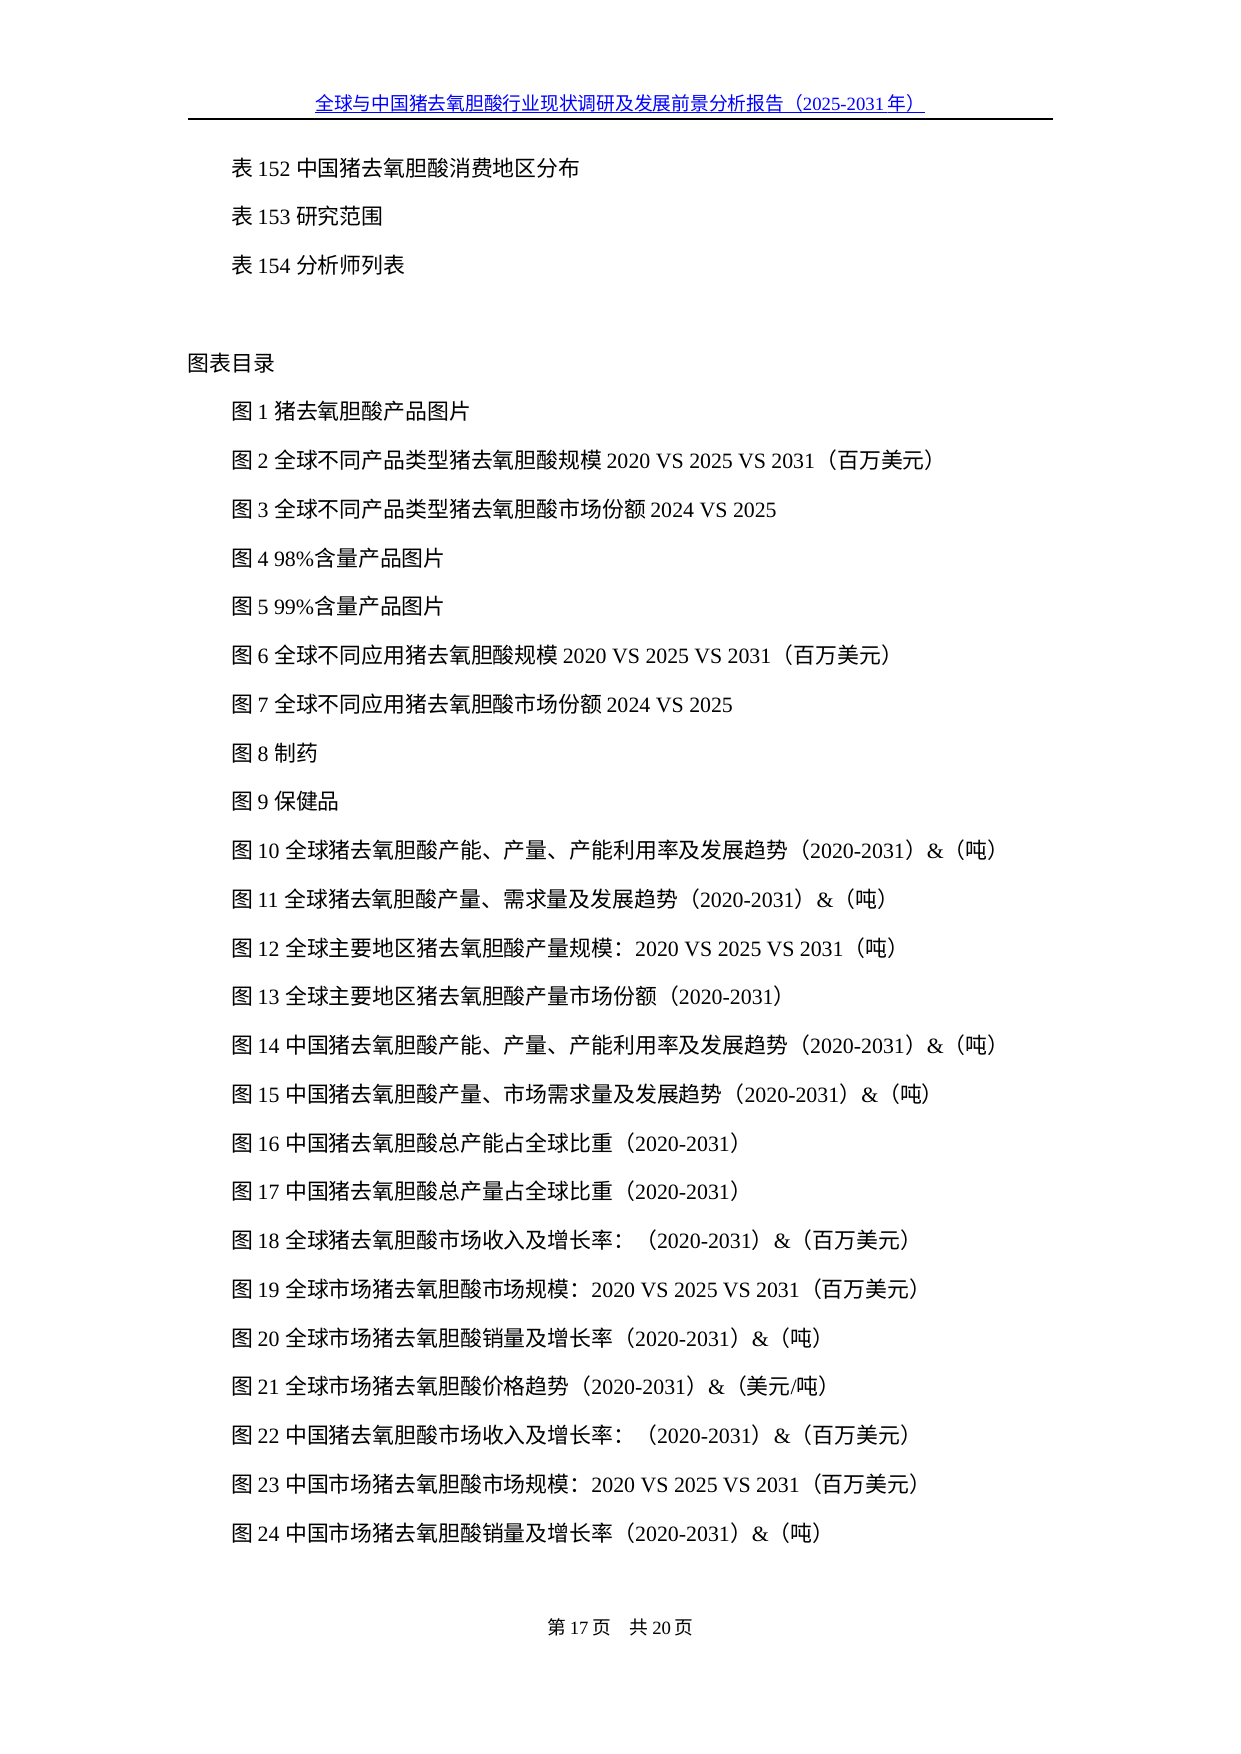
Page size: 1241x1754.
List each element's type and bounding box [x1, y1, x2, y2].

text [187, 150, 1053, 1548]
